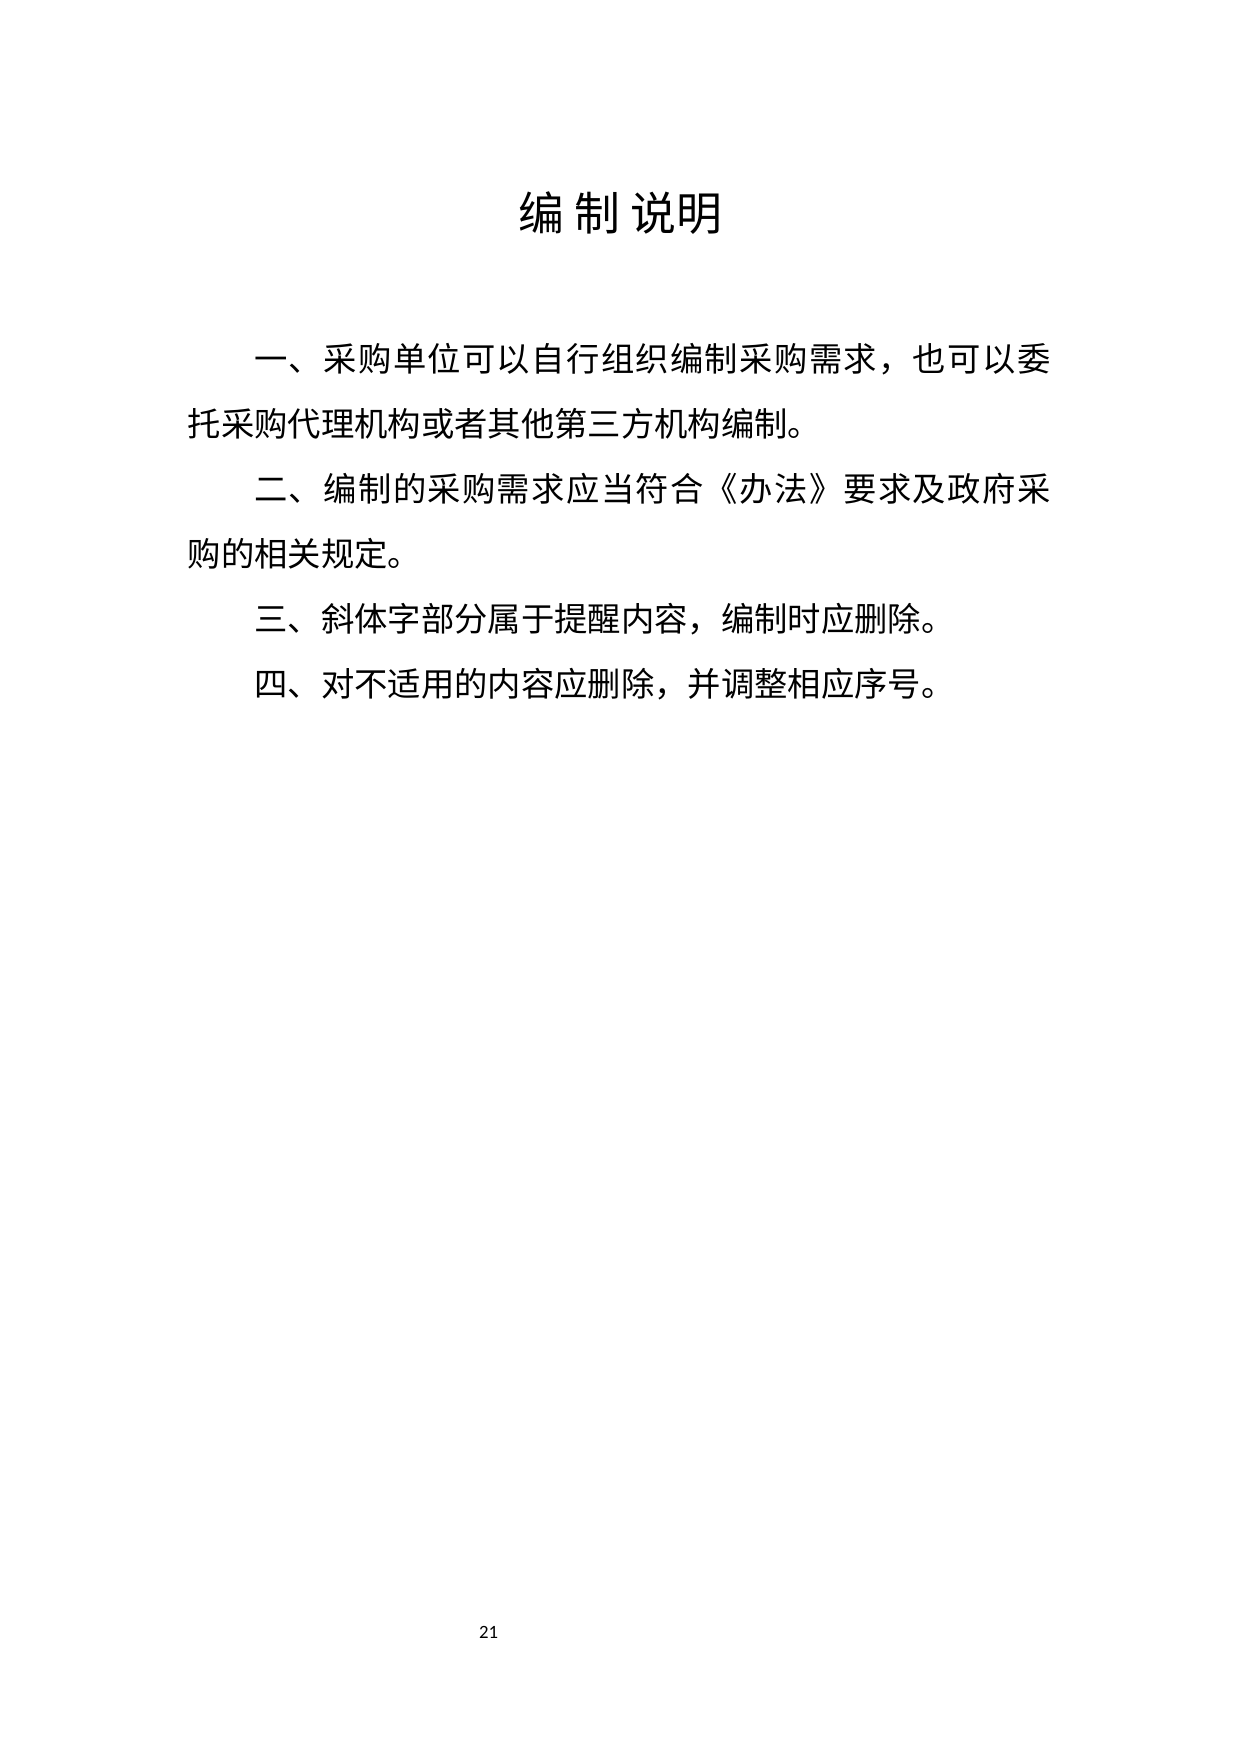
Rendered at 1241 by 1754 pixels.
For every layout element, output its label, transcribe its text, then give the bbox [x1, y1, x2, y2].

text 一、采购单位可以自行组织编制采购需求，也可以委托采购代理机构或者其他第三方机构编制。 [187, 324, 1053, 454]
text 四、对不适用的内容应删除，并调整相应序号。 [187, 649, 1053, 714]
text 三、斜体字部分属于提醒内容，编制时应删除。 [187, 584, 1053, 649]
text 编 制 说明 [187, 162, 1053, 259]
text 二、编制的采购需求应当符合《办法》要求及政府采购的相关规定。 [187, 454, 1053, 584]
